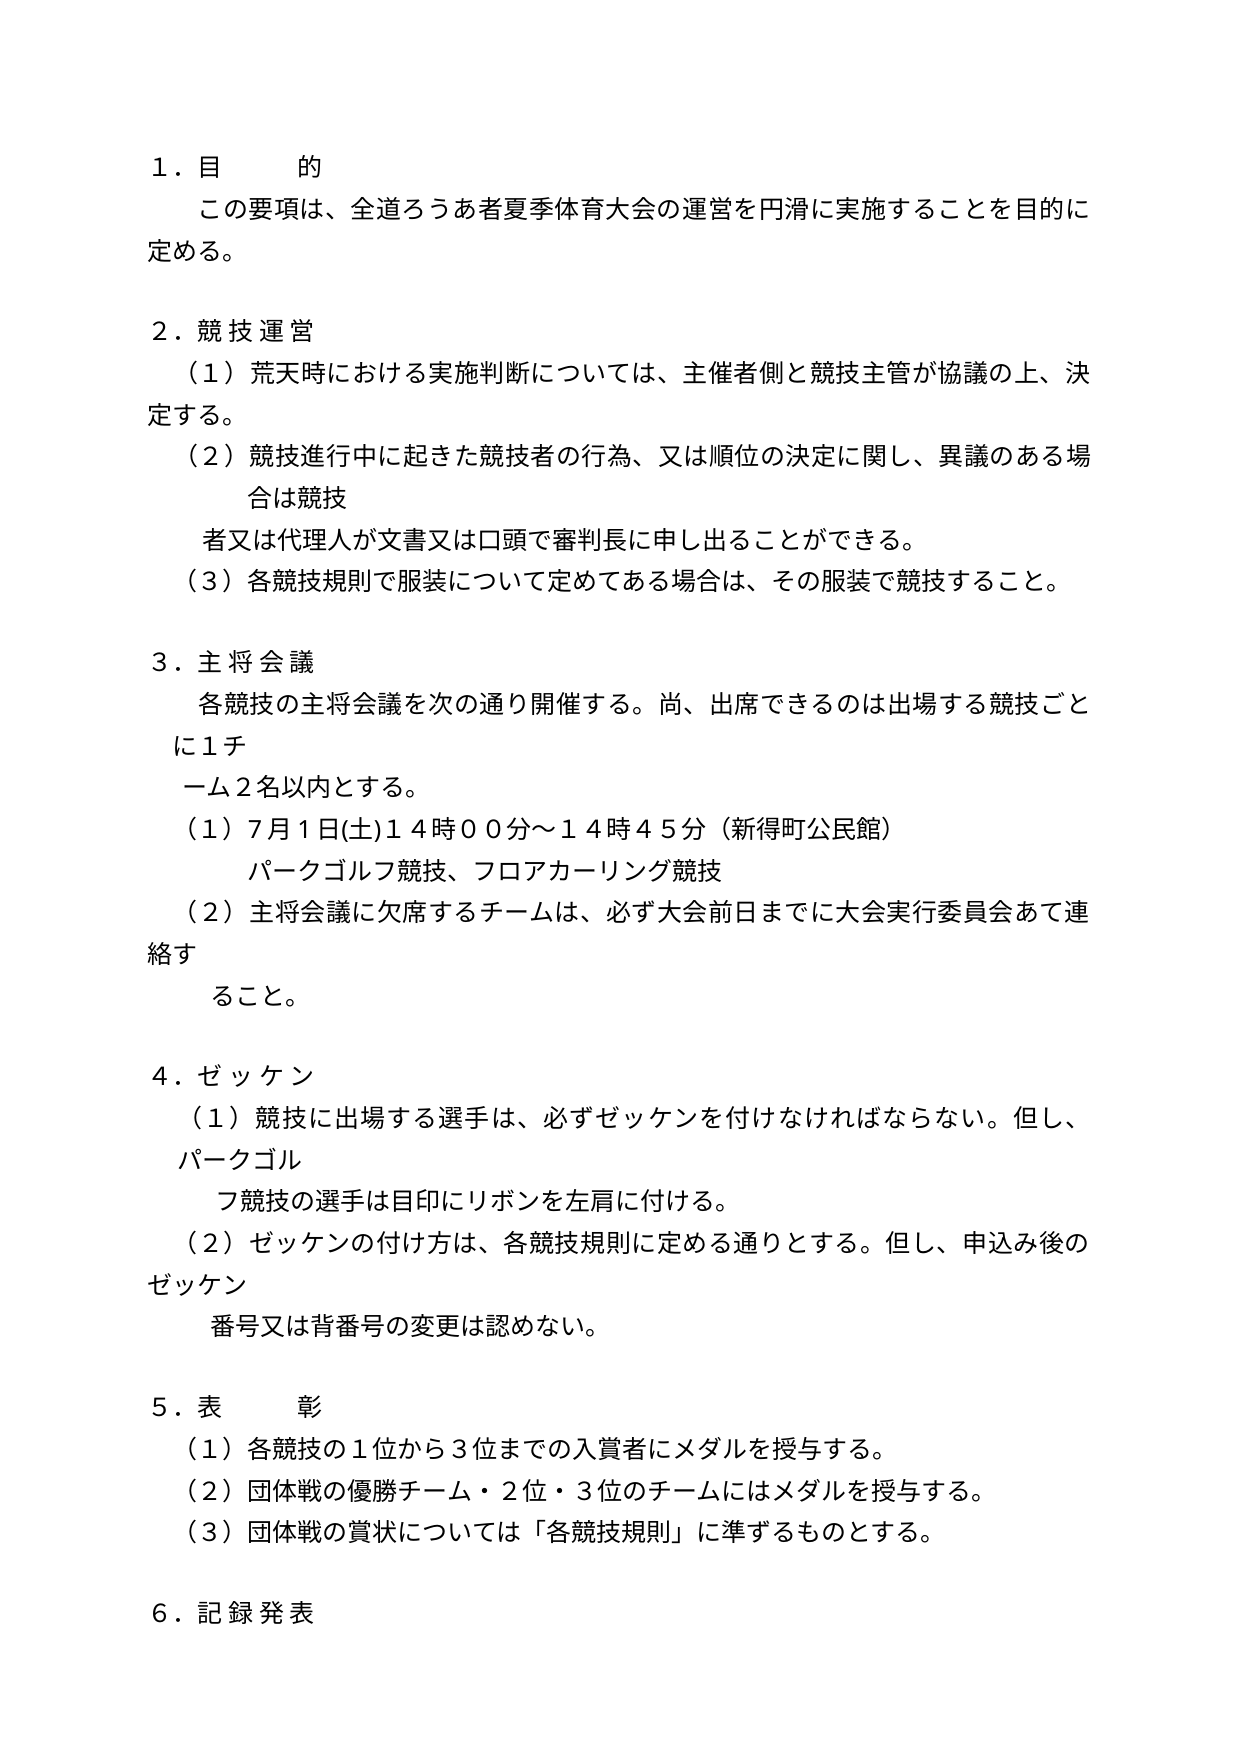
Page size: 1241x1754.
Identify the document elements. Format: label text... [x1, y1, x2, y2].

text （１）荒天時における実施判断については、主催者側と競技主管が協議の上、決定する。 [148, 353, 1092, 431]
text （２）ゼッケンの付け方は、各競技規則に定める通りとする。但し、申込み後のゼッケン [148, 1223, 1092, 1301]
text フ競技の選手は目印にリボンを左肩に付ける。 [177, 1182, 1092, 1218]
text ４．ゼ ッ ケ ン [148, 1057, 1092, 1093]
text ーム２名以内とする。 [169, 768, 1092, 804]
text （１）7月1日(土)１４時００分～１４時４５分（新得町公民館） [148, 809, 1092, 846]
text （１）競技に出場する選手は、必ずゼッケンを付けなければならない。但し、パークゴル [177, 1098, 1092, 1176]
text １．目 的 [148, 148, 1092, 184]
text 者又は代理人が文書又は口頭で審判長に申し出ることができる。 [202, 520, 1092, 556]
text ２．競 技 運 営 [148, 312, 1092, 348]
text ５．表 彰 [148, 1388, 1092, 1424]
text ること。 [148, 976, 1092, 1012]
text この要項は、全道ろうあ者夏季体育大会の運営を円滑に実施することを目的に定める。 [148, 189, 1092, 267]
text ６．記 録 発 表 [148, 1593, 1092, 1630]
text （２）主将会議に欠席するチームは、必ず大会前日までに大会実行委員会あて連絡す [148, 893, 1092, 971]
text （１）各競技の１位から３位までの入賞者にメダルを授与する。 [148, 1429, 1092, 1466]
text （３）団体戦の賞状については「各競技規則」に準ずるものとする。 [148, 1513, 1092, 1549]
text パークゴルフ競技、フロアカーリング競技 [148, 851, 1092, 887]
text 各競技の主将会議を次の通り開催する。尚、出席できるのは出場する競技ごとに１チ [148, 684, 1092, 762]
text （２）団体戦の優勝チーム・２位・３位のチームにはメダルを授与する。 [148, 1471, 1092, 1507]
text （３）各競技規則で服装について定めてある場合は、その服装で競技すること。 [148, 562, 1092, 598]
text ３．主 将 会 議 [148, 643, 1092, 679]
text 番号又は背番号の変更は認めない。 [148, 1307, 1092, 1343]
text （２）競技進行中に起きた競技者の行為、又は順位の決定に関し、異議のある場合は競技 [148, 437, 1092, 515]
